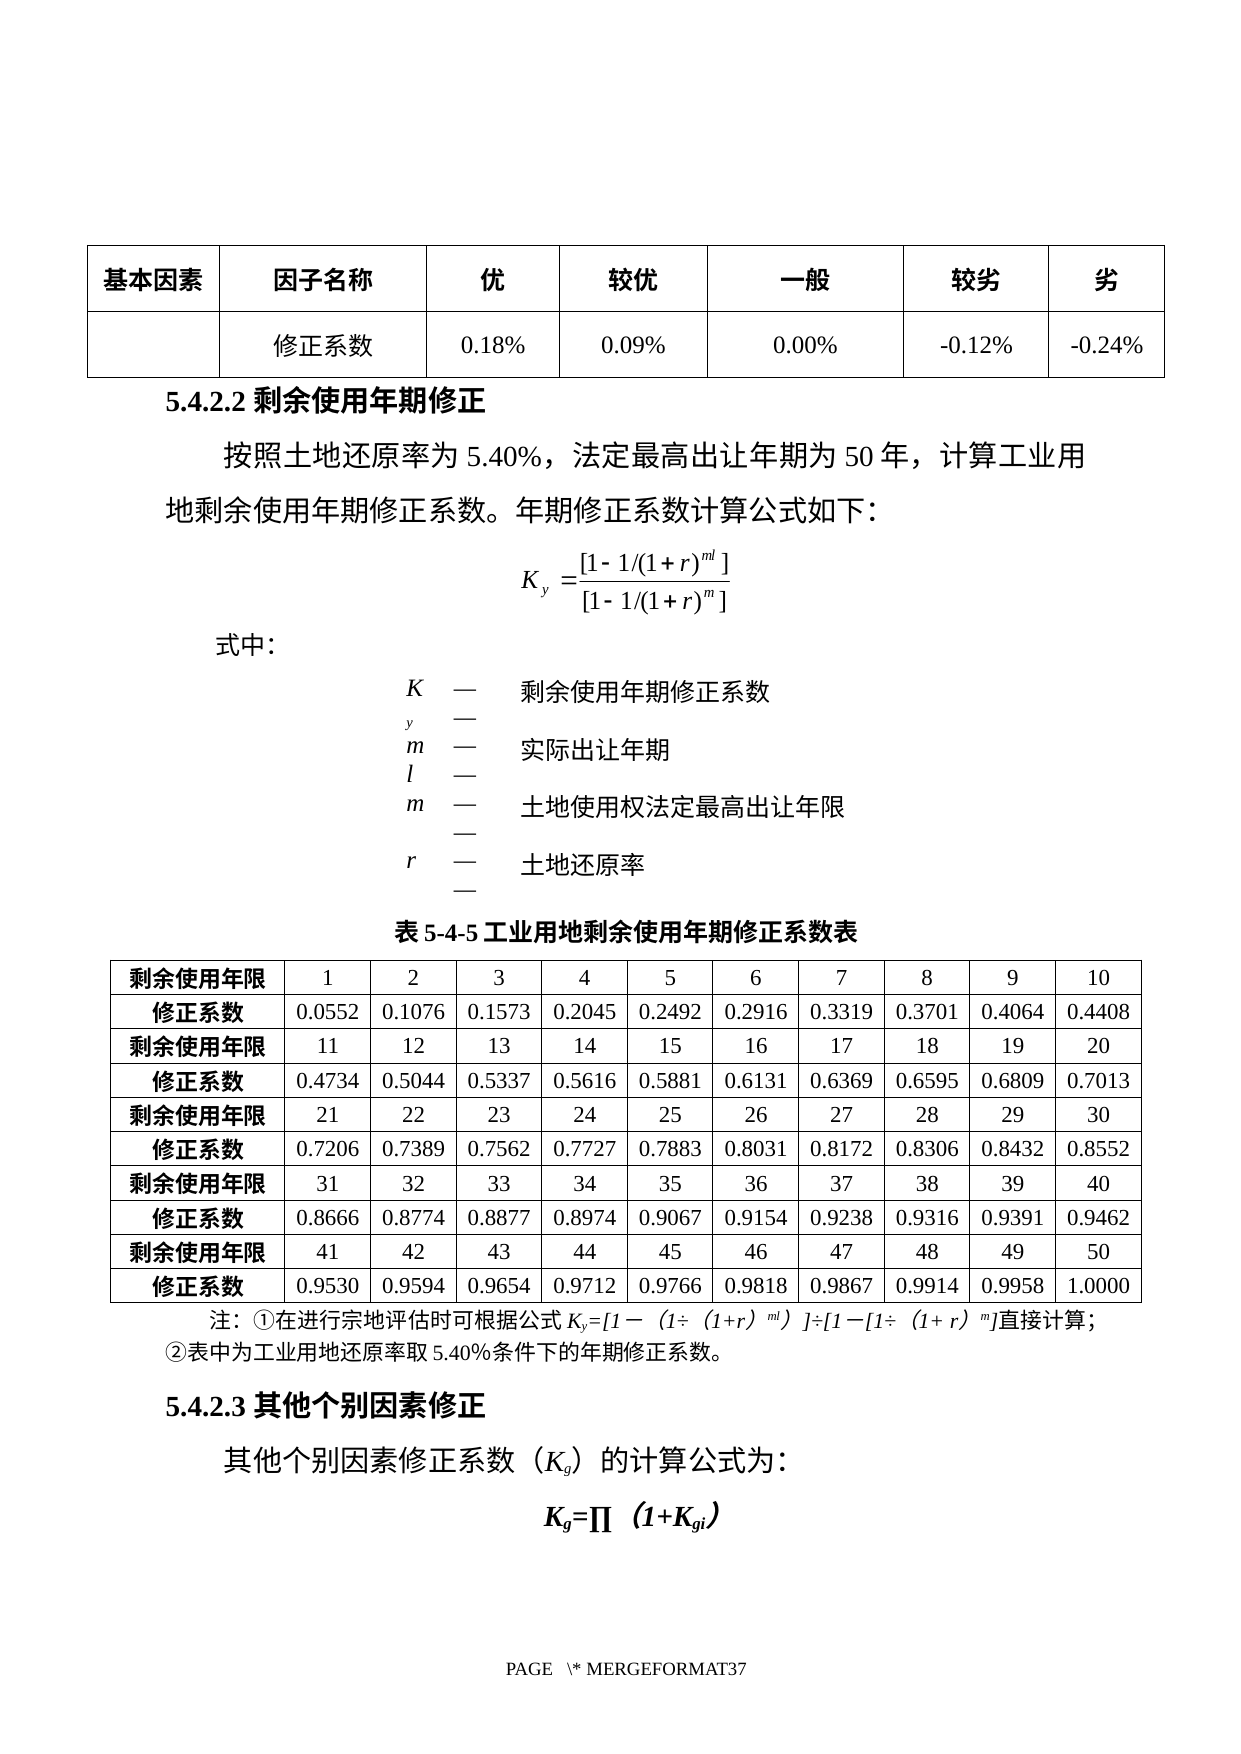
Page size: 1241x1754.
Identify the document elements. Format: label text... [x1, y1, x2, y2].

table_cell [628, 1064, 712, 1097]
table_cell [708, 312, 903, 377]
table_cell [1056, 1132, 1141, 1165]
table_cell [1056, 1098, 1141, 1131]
text Kg=∏（1+Kgi） [165, 1493, 1087, 1535]
text 表5-4-5工业用地剩余使用年期修正系数表 [165, 912, 1087, 949]
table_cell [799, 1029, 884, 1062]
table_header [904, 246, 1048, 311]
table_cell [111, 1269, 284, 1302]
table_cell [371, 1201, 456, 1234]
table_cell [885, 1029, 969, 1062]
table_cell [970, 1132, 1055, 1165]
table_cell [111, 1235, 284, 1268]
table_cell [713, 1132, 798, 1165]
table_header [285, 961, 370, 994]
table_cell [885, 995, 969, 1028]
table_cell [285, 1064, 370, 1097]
text 按照土地还原率为5.40%，法定最高出让年期为50年，计算工业用地剩余使用年期修正系数。年期修正系数计算公式如下： [165, 433, 1087, 530]
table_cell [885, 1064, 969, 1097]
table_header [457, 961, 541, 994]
text 注：①在进行宗地评估时可根据公式Ky=[1－（1÷（1+r）ml）]÷[1－[1÷（1+ r）m]直接计算；②表中为工业用地还原率取5.40％条件下的年期修正系数。 [165, 1303, 1087, 1367]
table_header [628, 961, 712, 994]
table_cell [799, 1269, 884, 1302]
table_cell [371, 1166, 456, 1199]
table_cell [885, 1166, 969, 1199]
text 5.4.2.2 剩余使用年期修正 [165, 378, 1087, 420]
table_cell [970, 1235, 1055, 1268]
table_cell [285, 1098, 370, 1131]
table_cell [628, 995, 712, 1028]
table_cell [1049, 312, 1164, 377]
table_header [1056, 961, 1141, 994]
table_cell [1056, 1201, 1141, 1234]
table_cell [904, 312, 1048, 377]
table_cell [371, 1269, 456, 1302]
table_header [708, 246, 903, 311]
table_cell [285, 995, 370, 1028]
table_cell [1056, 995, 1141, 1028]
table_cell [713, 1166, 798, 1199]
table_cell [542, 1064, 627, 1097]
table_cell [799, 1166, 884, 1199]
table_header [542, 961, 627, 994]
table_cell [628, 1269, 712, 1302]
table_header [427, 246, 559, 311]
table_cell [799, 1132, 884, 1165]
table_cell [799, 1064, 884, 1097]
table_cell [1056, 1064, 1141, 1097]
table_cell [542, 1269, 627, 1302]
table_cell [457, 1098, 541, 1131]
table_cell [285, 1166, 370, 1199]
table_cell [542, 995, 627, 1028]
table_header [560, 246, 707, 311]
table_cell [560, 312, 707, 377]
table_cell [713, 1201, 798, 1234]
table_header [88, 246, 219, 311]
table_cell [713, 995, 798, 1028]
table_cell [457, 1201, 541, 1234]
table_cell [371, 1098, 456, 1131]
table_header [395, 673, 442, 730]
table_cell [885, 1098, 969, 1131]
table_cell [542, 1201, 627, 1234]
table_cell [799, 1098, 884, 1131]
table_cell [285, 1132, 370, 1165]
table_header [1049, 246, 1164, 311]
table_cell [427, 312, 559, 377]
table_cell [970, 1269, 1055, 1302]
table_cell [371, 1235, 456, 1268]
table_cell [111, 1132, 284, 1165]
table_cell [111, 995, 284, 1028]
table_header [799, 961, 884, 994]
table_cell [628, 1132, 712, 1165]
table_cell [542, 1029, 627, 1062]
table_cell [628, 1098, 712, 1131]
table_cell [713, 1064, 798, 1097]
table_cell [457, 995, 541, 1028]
text 式中： [165, 626, 1087, 662]
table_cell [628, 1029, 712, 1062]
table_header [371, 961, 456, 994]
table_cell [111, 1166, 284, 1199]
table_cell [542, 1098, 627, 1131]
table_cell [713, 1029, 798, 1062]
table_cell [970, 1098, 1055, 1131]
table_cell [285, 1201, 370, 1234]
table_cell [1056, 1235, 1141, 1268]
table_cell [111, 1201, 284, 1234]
text 5.4.2.3 其他个别因素修正 [165, 1383, 1087, 1425]
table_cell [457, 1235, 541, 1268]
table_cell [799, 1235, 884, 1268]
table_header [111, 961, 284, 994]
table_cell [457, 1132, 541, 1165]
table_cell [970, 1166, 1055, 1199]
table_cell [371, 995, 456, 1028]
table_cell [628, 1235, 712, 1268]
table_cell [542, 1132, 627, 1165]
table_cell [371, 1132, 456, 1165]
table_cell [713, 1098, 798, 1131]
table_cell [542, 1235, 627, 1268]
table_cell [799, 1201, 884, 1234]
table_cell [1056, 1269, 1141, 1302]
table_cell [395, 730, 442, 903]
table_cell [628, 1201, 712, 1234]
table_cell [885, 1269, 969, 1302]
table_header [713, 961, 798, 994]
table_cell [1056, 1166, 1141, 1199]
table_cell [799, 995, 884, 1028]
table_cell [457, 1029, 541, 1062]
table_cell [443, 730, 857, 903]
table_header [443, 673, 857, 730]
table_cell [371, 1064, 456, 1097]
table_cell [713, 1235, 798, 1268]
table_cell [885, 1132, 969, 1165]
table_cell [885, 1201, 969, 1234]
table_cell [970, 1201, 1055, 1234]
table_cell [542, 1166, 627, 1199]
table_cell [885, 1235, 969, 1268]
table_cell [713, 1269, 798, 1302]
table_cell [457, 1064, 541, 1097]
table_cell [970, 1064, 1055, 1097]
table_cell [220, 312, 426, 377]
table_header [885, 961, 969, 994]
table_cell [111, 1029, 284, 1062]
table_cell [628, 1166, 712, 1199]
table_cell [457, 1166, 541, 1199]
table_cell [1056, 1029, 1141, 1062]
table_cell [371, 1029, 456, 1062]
text 其他个别因素修正系数（Kg）的计算公式为： [165, 1438, 1087, 1480]
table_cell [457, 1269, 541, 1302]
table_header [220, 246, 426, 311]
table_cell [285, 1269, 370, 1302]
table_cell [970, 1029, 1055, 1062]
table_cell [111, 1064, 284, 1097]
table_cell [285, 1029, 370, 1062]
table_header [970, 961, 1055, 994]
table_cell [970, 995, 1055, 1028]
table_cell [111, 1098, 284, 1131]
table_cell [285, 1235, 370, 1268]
